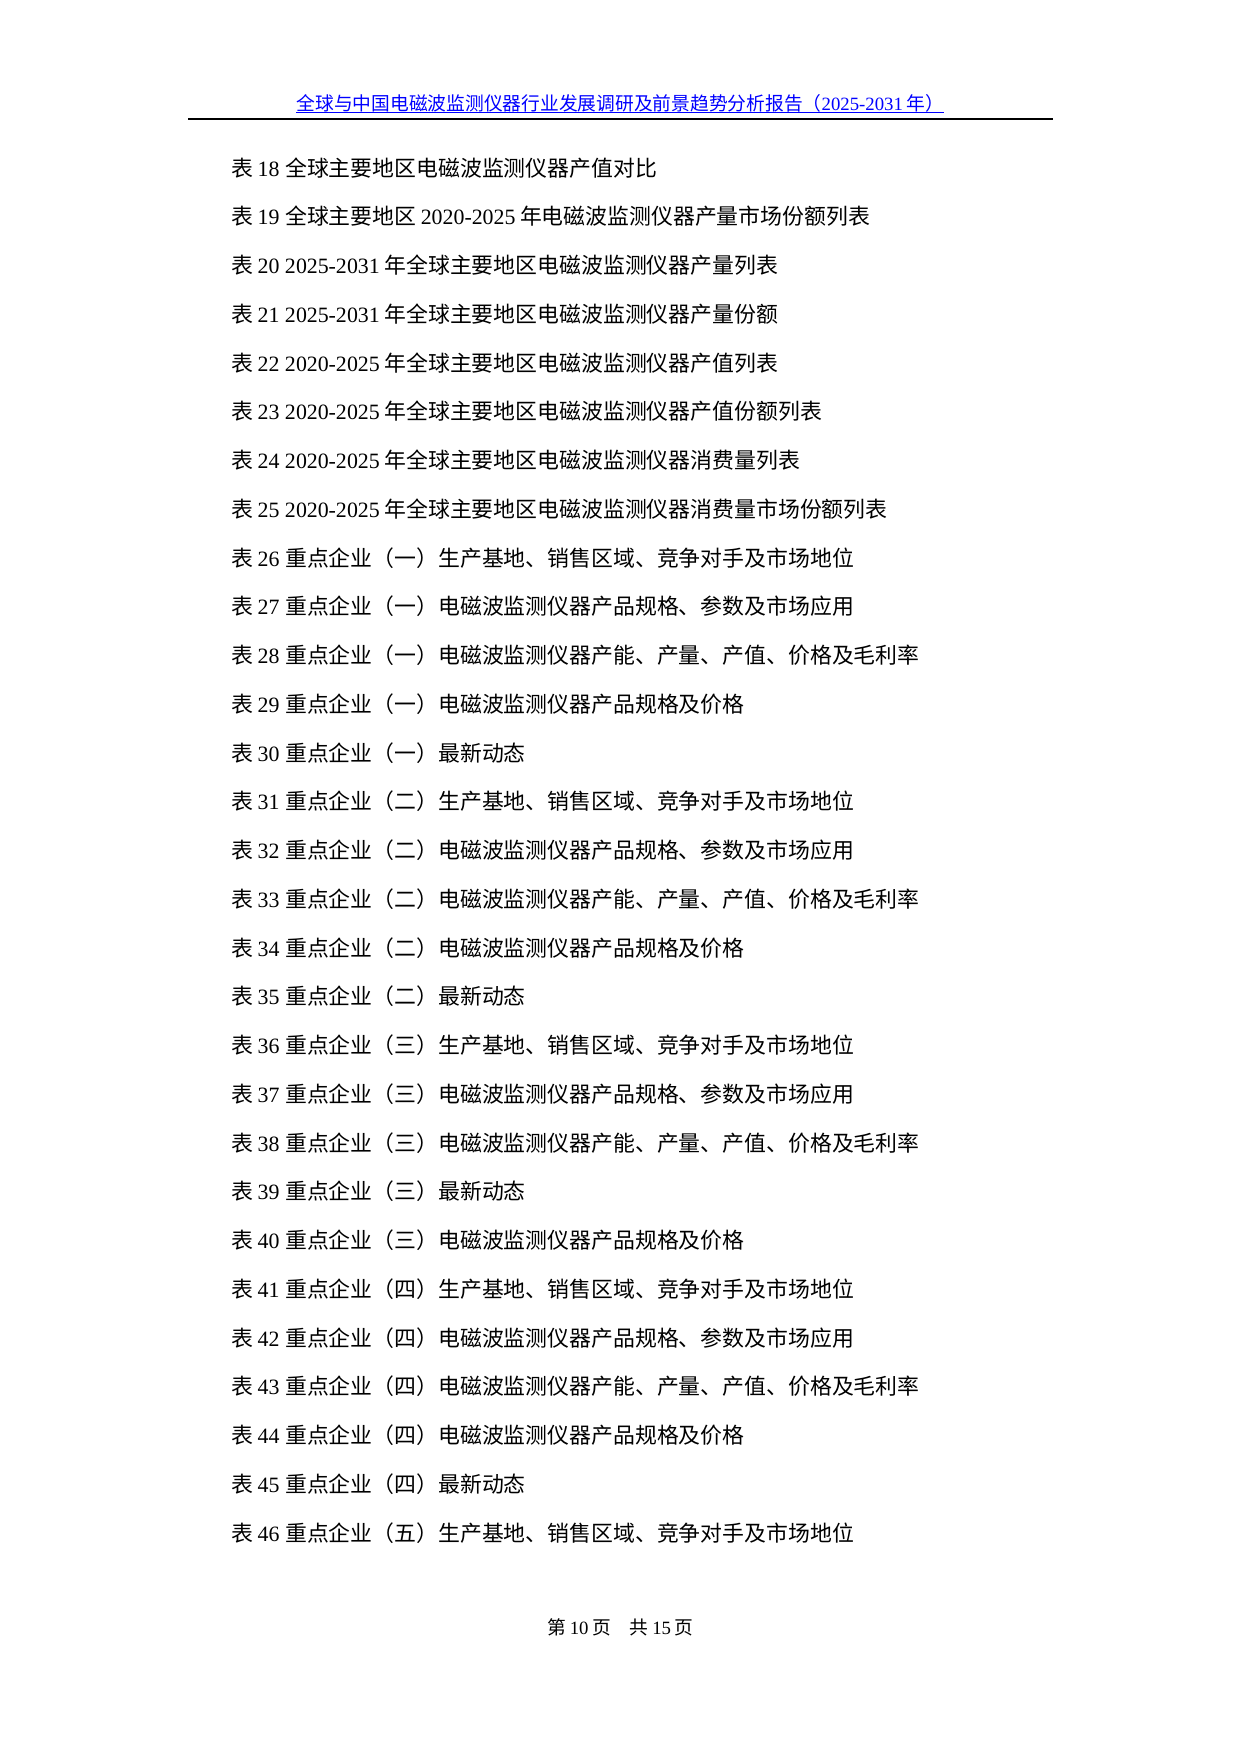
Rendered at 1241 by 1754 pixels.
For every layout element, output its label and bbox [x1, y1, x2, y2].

text [187, 150, 1053, 1548]
